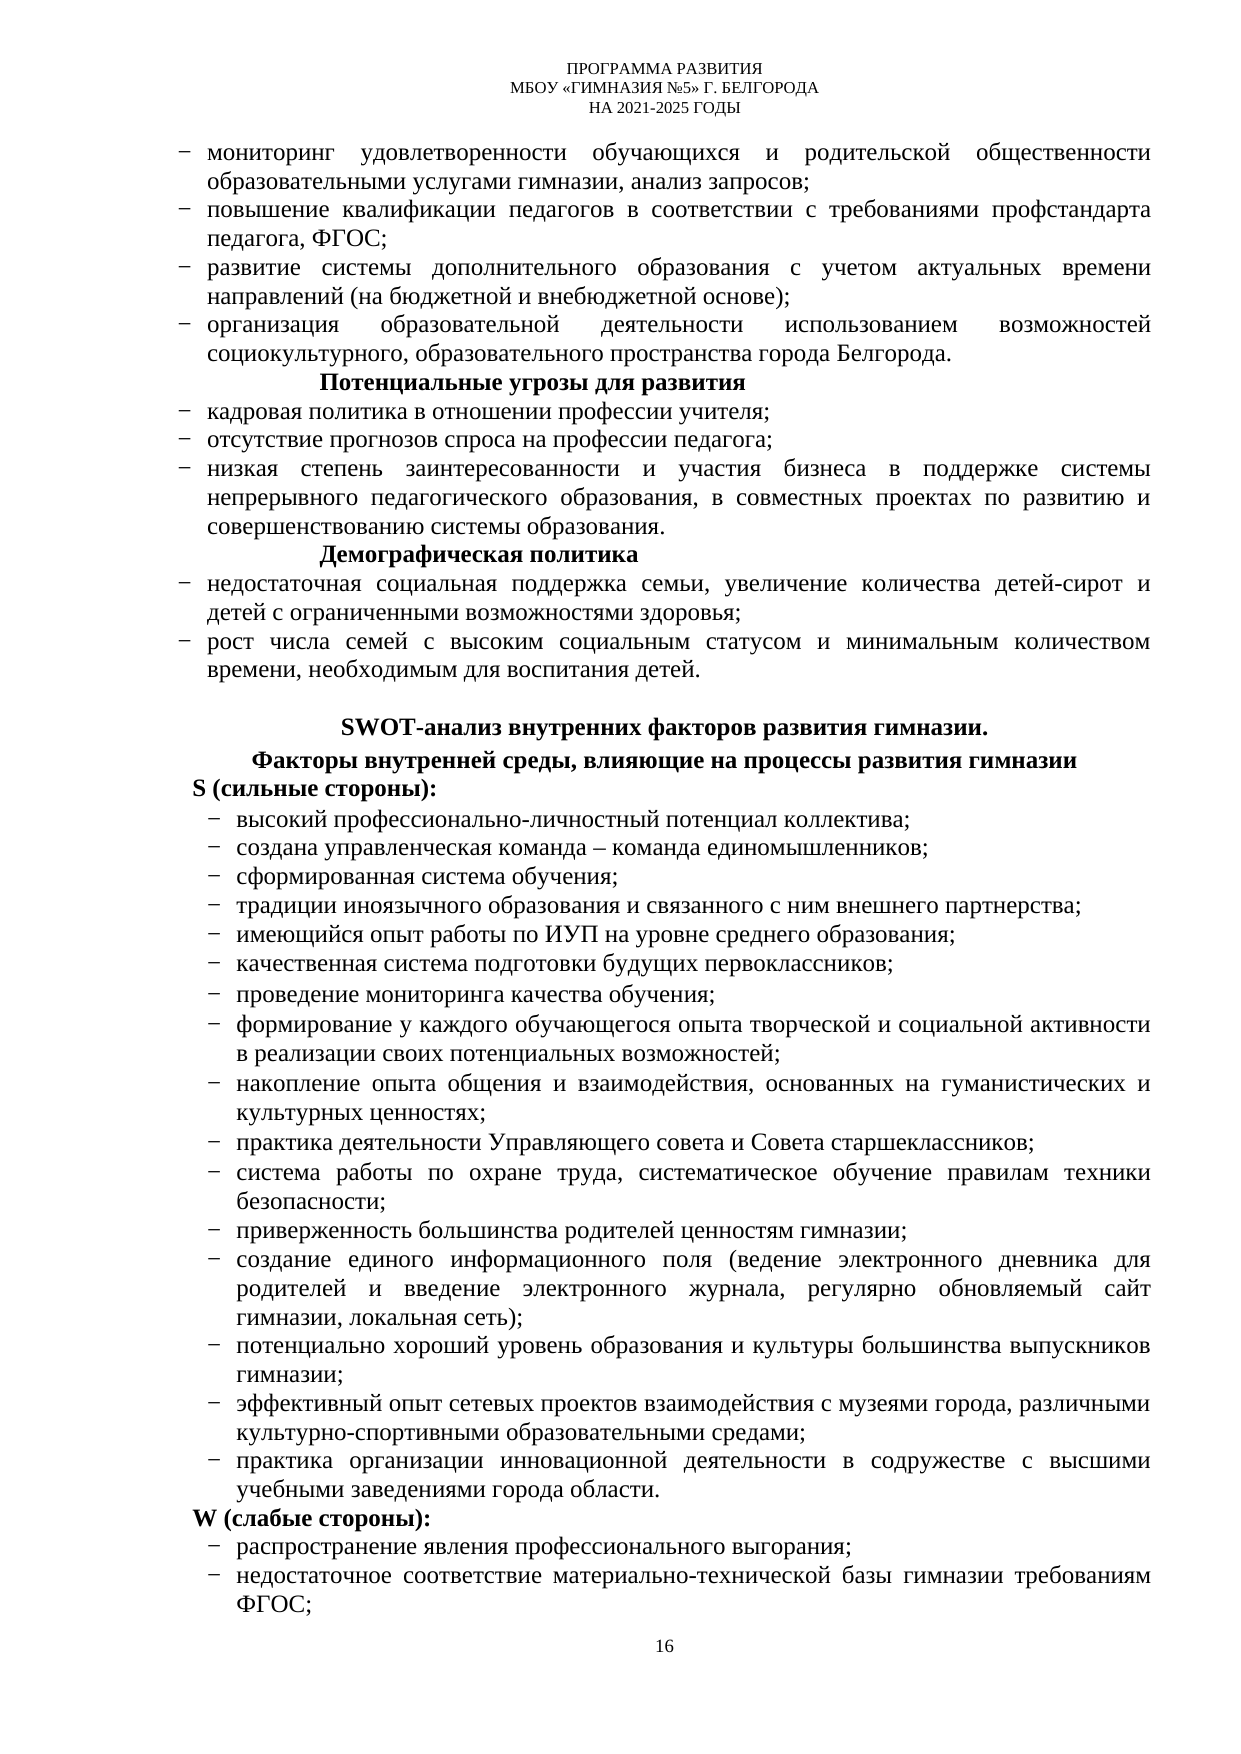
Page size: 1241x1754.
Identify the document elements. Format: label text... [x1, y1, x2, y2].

list недостаточное соответствие материально-технической базы гимназии требованиям ФГОС; [207, 1561, 1152, 1618]
list традиции иноязычного образования и связанного с ним внешнего партнерства; [207, 890, 1152, 919]
text Потенциальные угрозы для развития [260, 367, 1152, 396]
list приверженность большинства родителей ценностям гимназии; [207, 1215, 1152, 1244]
list качественная система подготовки будущих первоклассников; [207, 947, 1152, 978]
list создание единого информационного поля (ведение электронного дневника для родителей и введение электронного журнала, регулярно обновляемый сайт гимназии, локальная сеть); [207, 1244, 1152, 1330]
list накопление опыта общения и взаимодействия, основанных на гуманистических и культурных ценностях; [207, 1067, 1152, 1127]
list высокий профессионально-личностный потенциал коллектива; [207, 804, 1152, 832]
list низкая степень заинтересованности и участия бизнеса в поддержке системы непрерывного педагогического образования, в совместных проектах по развитию и совершенствованию системы образования. [177, 453, 1152, 539]
list практика деятельности Управляющего совета и Совета старшеклассников; [207, 1127, 1152, 1156]
list кадровая политика в отношении профессии учителя; [177, 396, 1152, 424]
list сформированная система обучения; [207, 861, 1152, 890]
list распространение явления профессионального выгорания; [207, 1532, 1152, 1561]
text Демографическая политика [260, 539, 1152, 568]
list организация образовательной деятельности использованием возможностей социокультурного, образовательного пространства города Белгорода. [177, 309, 1152, 367]
list проведение мониторинга качества обучения; [207, 978, 1152, 1008]
list формирование у каждого обучающегося опыта творческой и социальной активности в реализации своих потенциальных возможностей; [207, 1008, 1152, 1067]
list потенциально хороший уровень образования и культуры большинства выпускников гимназии; [207, 1330, 1152, 1388]
list рост числа семей с высоким социальным статусом и минимальным количеством времени, необходимым для воспитания детей. [177, 626, 1152, 683]
list Факторы внутренней среды, влияющие на процессы развития гимназии [177, 745, 1152, 773]
list создана управленческая команда – команда единомышленников; [207, 832, 1152, 861]
list мониторинг удовлетворенности обучающихся и родительской общественности образовательными услугами гимназии, анализ запросов; [177, 137, 1152, 194]
text W (слабые стороны): [192, 1503, 1152, 1532]
text S (сильные стороны): [192, 773, 1152, 802]
list недостаточная социальная поддержка семьи, увеличение количества детей-сирот и детей с ограниченными возможностями здоровья; [177, 568, 1152, 626]
list SWOT-анализ внутренних факторов развития гимназии. [177, 712, 1152, 741]
list развитие системы дополнительного образования с учетом актуальных времени направлений (на бюджетной и внебюджетной основе); [177, 252, 1152, 309]
list отсутствие прогнозов спроса на профессии педагога; [177, 424, 1152, 453]
list повышение квалификации педагогов в соответствии с требованиями профстандарта педагога, ФГОС; [177, 194, 1152, 252]
list система работы по охране труда, систематическое обучение правилам техники безопасности; [207, 1156, 1152, 1215]
list имеющийся опыт работы по ИУП на уровне среднего образования; [207, 919, 1152, 947]
list эффективный опыт сетевых проектов взаимодействия с музеями города, различными культурно-спортивными образовательными средами; [207, 1388, 1152, 1445]
list практика организации инновационной деятельности в содружестве с высшими учебными заведениями города области. [207, 1445, 1152, 1503]
